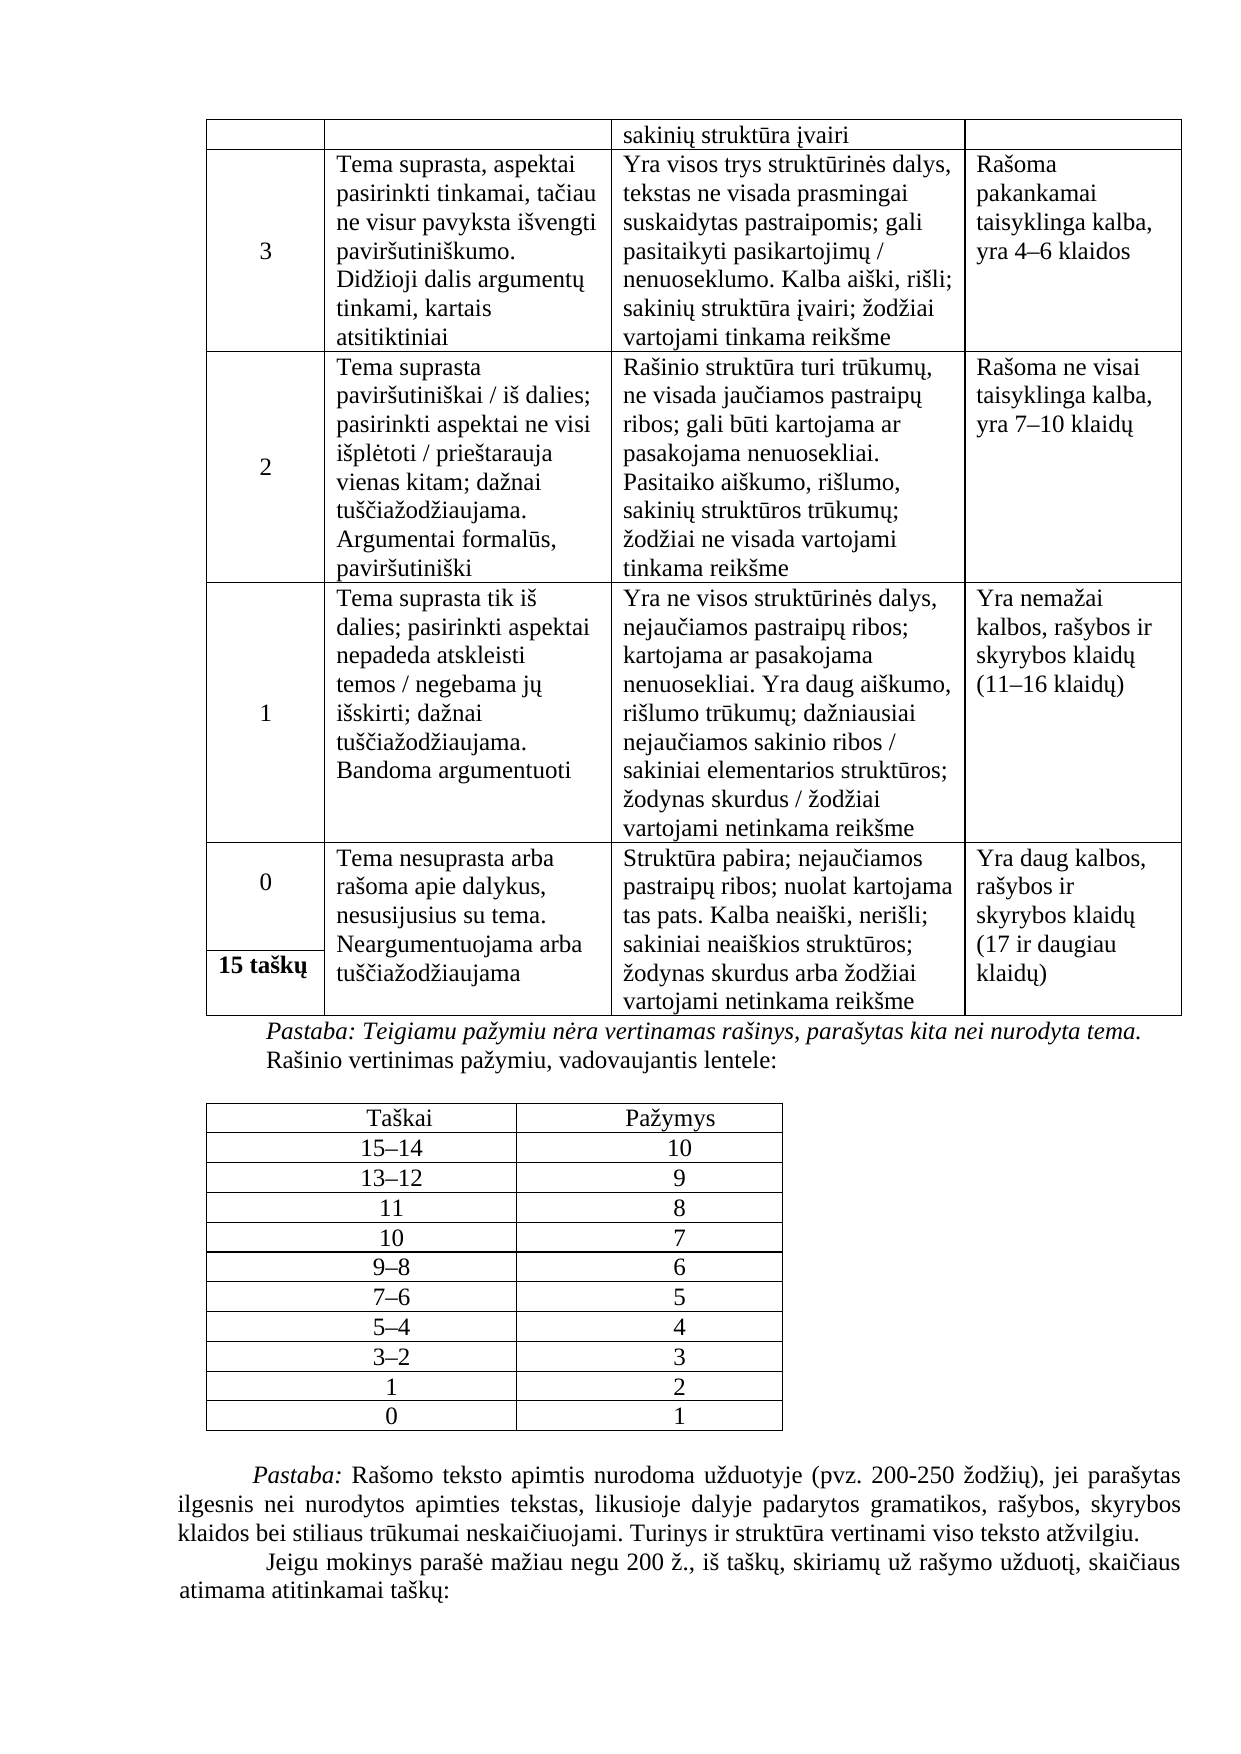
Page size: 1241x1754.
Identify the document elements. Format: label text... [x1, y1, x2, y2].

text Jeigu mokinys parašė mažiau negu 200 ž., iš taškų, skiriamų už rašymo užduotį, skaičiaus atimama atitinkamai taškų: [179, 1547, 1182, 1605]
table_cell Rašoma ne visai taisyklinga kalba, yra 7–10 klaidų [966, 352, 1181, 582]
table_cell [325, 120, 611, 148]
table_cell 15–14 [207, 1133, 516, 1162]
table_cell Rašoma pakankamai taisyklinga kalba, yra 4–6 klaidos [966, 150, 1181, 351]
table_cell 1 [517, 1401, 782, 1430]
text Pastaba: Rašomo teksto apimtis nurodoma užduotyje (pvz. 200-250 žodžių), jei parašytas ilgesnis nei nurodytos apimties tekstas, likusioje dalyje padarytos gramatikos, rašybos, skyrybos klaidos bei stiliaus trūkumai neskaičiuojami. Turinys ir struktūra vertinami viso teksto atžvilgiu. [177, 1460, 1182, 1547]
table_cell Rašinio struktūra turi trūkumų, ne visada jaučiamos pastraipų ribos; gali būti kartojama ar pasakojama nenuosekliai. Pasitaiko aiškumo, rišlumo, sakinių struktūros trūkumų; žodžiai ne visada vartojami tinkama reikšme [612, 352, 964, 582]
table_cell 7–6 [207, 1282, 516, 1311]
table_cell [612, 120, 964, 148]
table_cell 5–4 [207, 1312, 516, 1341]
table_cell Tema nesuprasta arba rašoma apie dalykus, nesusijusius su tema. Neargumentuojama arba tuščiažodžiaujama [325, 843, 611, 1015]
table_cell 4 [517, 1312, 782, 1341]
table_cell 2 [517, 1372, 782, 1400]
table_cell 3–2 [207, 1342, 516, 1371]
table_cell 9 [517, 1163, 782, 1192]
table_cell 15 taškų [207, 951, 324, 1015]
table_cell 6 [517, 1253, 782, 1281]
table_cell Tema suprasta tik iš dalies; pasirinkti aspektai nepadeda atskleisti temos / negebama jų išskirti; dažnai tuščiažodžiaujama. Bandoma argumentuoti [325, 583, 611, 842]
table_cell 1 [207, 583, 324, 842]
table_cell Yra ne visos struktūrinės dalys, nejaučiamos pastraipų ribos; kartojama ar pasakojama nenuosekliai. Yra daug aiškumo, rišlumo trūkumų; dažniausiai nejaučiamos sakinio ribos / sakiniai elementarios struktūros; žodynas skurdus / žodžiai vartojami netinkama reikšme [612, 583, 964, 842]
text Pastaba: Teigiamu pažymiu nėra vertinamas rašinys, parašytas kita nei nurodyta tema. [177, 1016, 1182, 1045]
table_cell 8 [517, 1193, 782, 1222]
table_cell 13–12 [207, 1163, 516, 1192]
table_cell 1 [207, 1372, 516, 1400]
table_cell Yra daug kalbos, rašybos ir skyrybos klaidų (17 ir daugiau klaidų) [966, 843, 1181, 1015]
table_cell Yra visos trys struktūrinės dalys, tekstas ne visada prasmingai suskaidytas pastraipomis; gali pasitaikyti pasikartojimų / nenuoseklumo. Kalba aiški, rišli; sakinių struktūra įvairi; žodžiai vartojami tinkama reikšme [612, 150, 964, 351]
table_cell 3 [517, 1342, 782, 1371]
table_cell 4 [207, 120, 324, 148]
text Rašinio vertinimas pažymiu, vadovaujantis lentele: [177, 1045, 1182, 1074]
table_cell 3 [207, 150, 324, 351]
table_cell 0 [207, 843, 324, 949]
table_cell Tema suprasta, aspektai pasirinkti tinkamai, tačiau ne visur pavyksta išvengti paviršutiniškumo. Didžioji dalis argumentų tinkami, kartais atsitiktiniai [325, 150, 611, 351]
table_cell 5 [517, 1282, 782, 1311]
table_header Taškai [207, 1104, 516, 1132]
table_cell 9–8 [207, 1253, 516, 1281]
table_cell 11 [207, 1193, 516, 1222]
table_cell Tema suprasta paviršutiniškai / iš dalies; pasirinkti aspektai ne visi išplėtoti / prieštarauja vienas kitam; dažnai tuščiažodžiaujama. Argumentai formalūs, paviršutiniški [325, 352, 611, 582]
table_cell 10 [517, 1133, 782, 1162]
table_cell Struktūra pabira; nejaučiamos pastraipų ribos; nuolat kartojama tas pats. Kalba neaiški, nerišli; sakiniai neaiškios struktūros; žodynas skurdus arba žodžiai vartojami netinkama reikšme [612, 843, 964, 1015]
table_cell 7 [517, 1223, 782, 1251]
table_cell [966, 120, 1181, 148]
table_cell 0 [207, 1401, 516, 1430]
table_header Pažymys [517, 1104, 782, 1132]
table_cell 10 [207, 1223, 516, 1251]
table_cell 2 [207, 352, 324, 582]
table_cell Yra nemažai kalbos, rašybos ir skyrybos klaidų (11–16 klaidų) [966, 583, 1181, 842]
